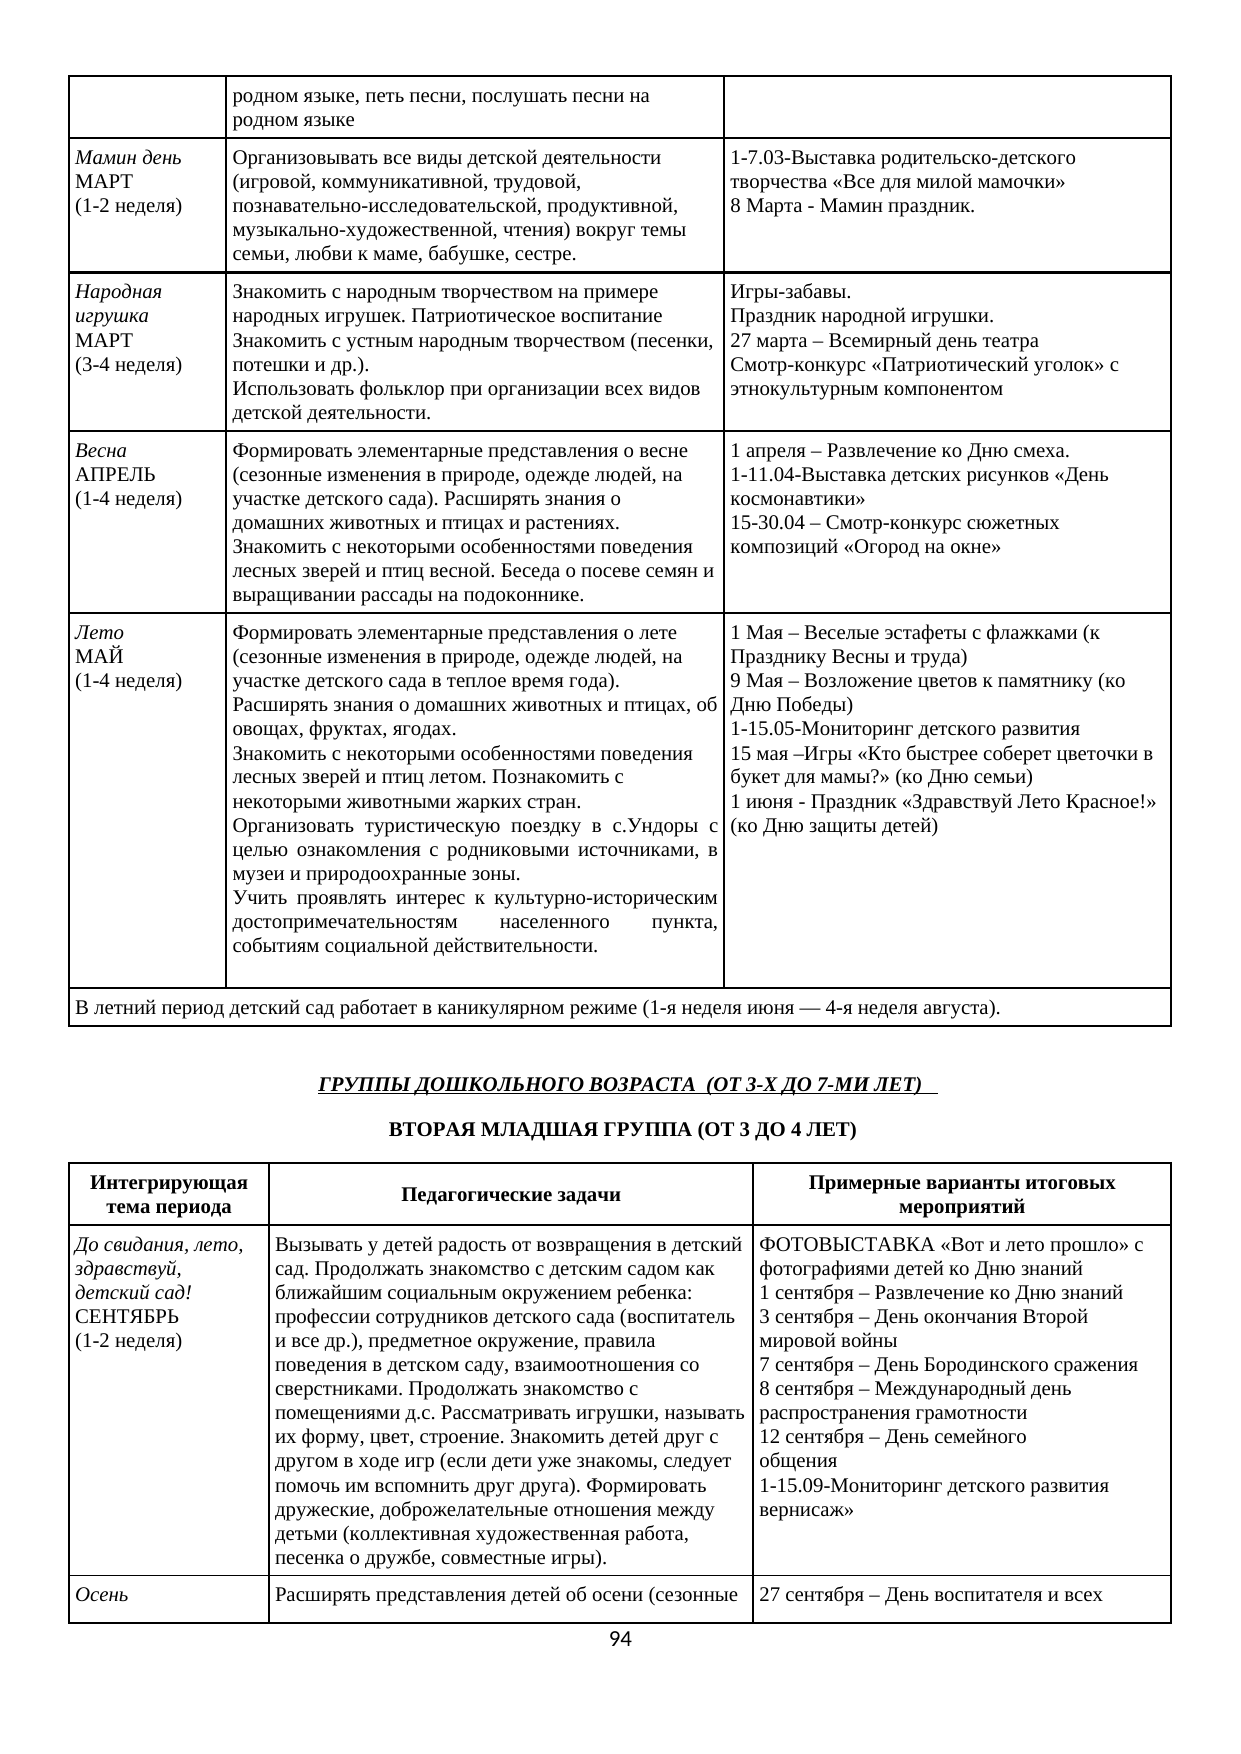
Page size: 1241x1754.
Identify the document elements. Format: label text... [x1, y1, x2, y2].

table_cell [70, 1576, 268, 1622]
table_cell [70, 77, 225, 137]
table_cell Весна АПРЕЛЬ (1-4 неделя) [70, 432, 225, 612]
table_cell Знакомить с народным творчеством на примере народных игрушек. Патриотическое воспитание Знакомить с устным народным творчеством (песенки, потешки и др.). Использовать фольклор при организации всех видов детской деятельности. [227, 274, 723, 430]
table_cell Мамин день МАРТ (1-2 неделя) [70, 139, 225, 271]
table_cell Лето МАЙ (1-4 неделя) [70, 614, 225, 987]
table_header Примерные варианты итоговых мероприятий [754, 1164, 1170, 1224]
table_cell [725, 77, 1170, 137]
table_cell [754, 1576, 1170, 1622]
table_header Педагогические задачи [270, 1164, 752, 1224]
table_cell 1-7.03-Выставка родительско-детского творчества «Все для милой мамочки» 8 Марта - Мамин праздник. [725, 139, 1170, 271]
table_cell Формировать элементарные представления о весне (сезонные изменения в природе, одежде людей, на участке детского сада). Расширять знания о домашних животных и птицах и растениях. Знакомить с некоторыми особенностями поведения лесных зверей и птиц весной. Беседа о посеве семян и выращивании рассады на подоконнике. [227, 432, 723, 612]
table_cell Формировать элементарные представления о лете (сезонные изменения в природе, одежде людей, на участке детского сада в теплое время года). Расширять знания о домашних животных и птицах, об овощах, фруктах, ягодах. Знакомить с некоторыми особенностями поведения лесных зверей и птиц летом. Познакомить с некоторыми животными жарких стран. Организовать туристическую поездку в с.Ундоры с целью ознакомления с родниковыми источниками, в музеи и природоохранные зоны. Учить проявлять интерес к культурно-историческим достопримечательностям населенного пункта, событиям социальной действительности. [227, 614, 723, 987]
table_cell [270, 1576, 752, 1622]
table_cell Игры-забавы. Праздник народной игрушки. 27 марта – Всемирный день театра Смотр-конкурс «Патриотический уголок» с этнокультурным компонентом [725, 274, 1170, 430]
text ГРУППЫ ДОШКОЛЬНОГО ВОЗРАСТА (ОТ 3-Х ДО 7-МИ ЛЕТ) [75, 1072, 1165, 1096]
table_cell Народная игрушка МАРТ (3-4 неделя) [70, 274, 225, 430]
table_cell Организовывать все виды детской деятельности (игровой, коммуникативной, трудовой, познавательно-исследовательской, продуктивной, музыкально-художественной, чтения) вокруг темы семьи, любви к маме, бабушке, сестре. [227, 139, 723, 271]
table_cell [227, 77, 723, 137]
table_cell В летний период детский сад работает в каникулярном режиме (1-я неделя июня — 4-я неделя августа). [70, 989, 1170, 1025]
table_header Интегрирующая тема периода [70, 1164, 268, 1224]
table_cell Вызывать у детей радость от возвращения в детский сад. Продолжать знакомство с детским садом как ближайшим социальным окружением ребенка: профессии сотрудников детского сада (воспитатель и все др.), предметное окружение, правила поведения в детском саду, взаимоотношения со сверстниками. Продолжать знакомство с помещениями д.с. Рассматривать игрушки, называть их форму, цвет, строение. Знакомить детей друг с другом в ходе игр (если дети уже знакомы, следует помочь им вспомнить друг друга). Формировать дружеские, доброжелательные отношения между детьми (коллективная художественная работа, песенка о дружбе, совместные игры). [270, 1226, 752, 1575]
text ВТОРАЯ МЛАДШАЯ ГРУППА (ОТ 3 ДО 4 ЛЕТ) [75, 1117, 1165, 1141]
table_cell ФОТОВЫСТАВКА «Вот и лето прошло» с фотографиями детей ко Дню знаний 1 сентября – Развлечение ко Дню знаний 3 сентября – День окончания Второй мировой войны 7 сентября – День Бородинского сражения 8 сентября – Международный день распространения грамотности 12 сентября – День семейного общения 1-15.09-Мониторинг детского развития вернисаж» [754, 1226, 1170, 1575]
table_cell До свидания, лето, здравствуй, детский сад! СЕНТЯБРЬ (1-2 неделя) [70, 1226, 268, 1575]
table_cell 1 Мая – Веселые эстафеты с флажками (к Празднику Весны и труда) 9 Мая – Возложение цветов к памятнику (ко Дню Победы) 1-15.05-Мониторинг детского развития 15 мая –Игры «Кто быстрее соберет цветочки в букет для мамы?» (ко Дню семьи) 1 июня - Праздник «Здравствуй Лето Красное!» (ко Дню защиты детей) [725, 614, 1170, 987]
table_cell 1 апреля – Развлечение ко Дню смеха. 1-11.04-Выставка детских рисунков «День космонавтики» 15-30.04 – Смотр-конкурс сюжетных композиций «Огород на окне» [725, 432, 1170, 612]
